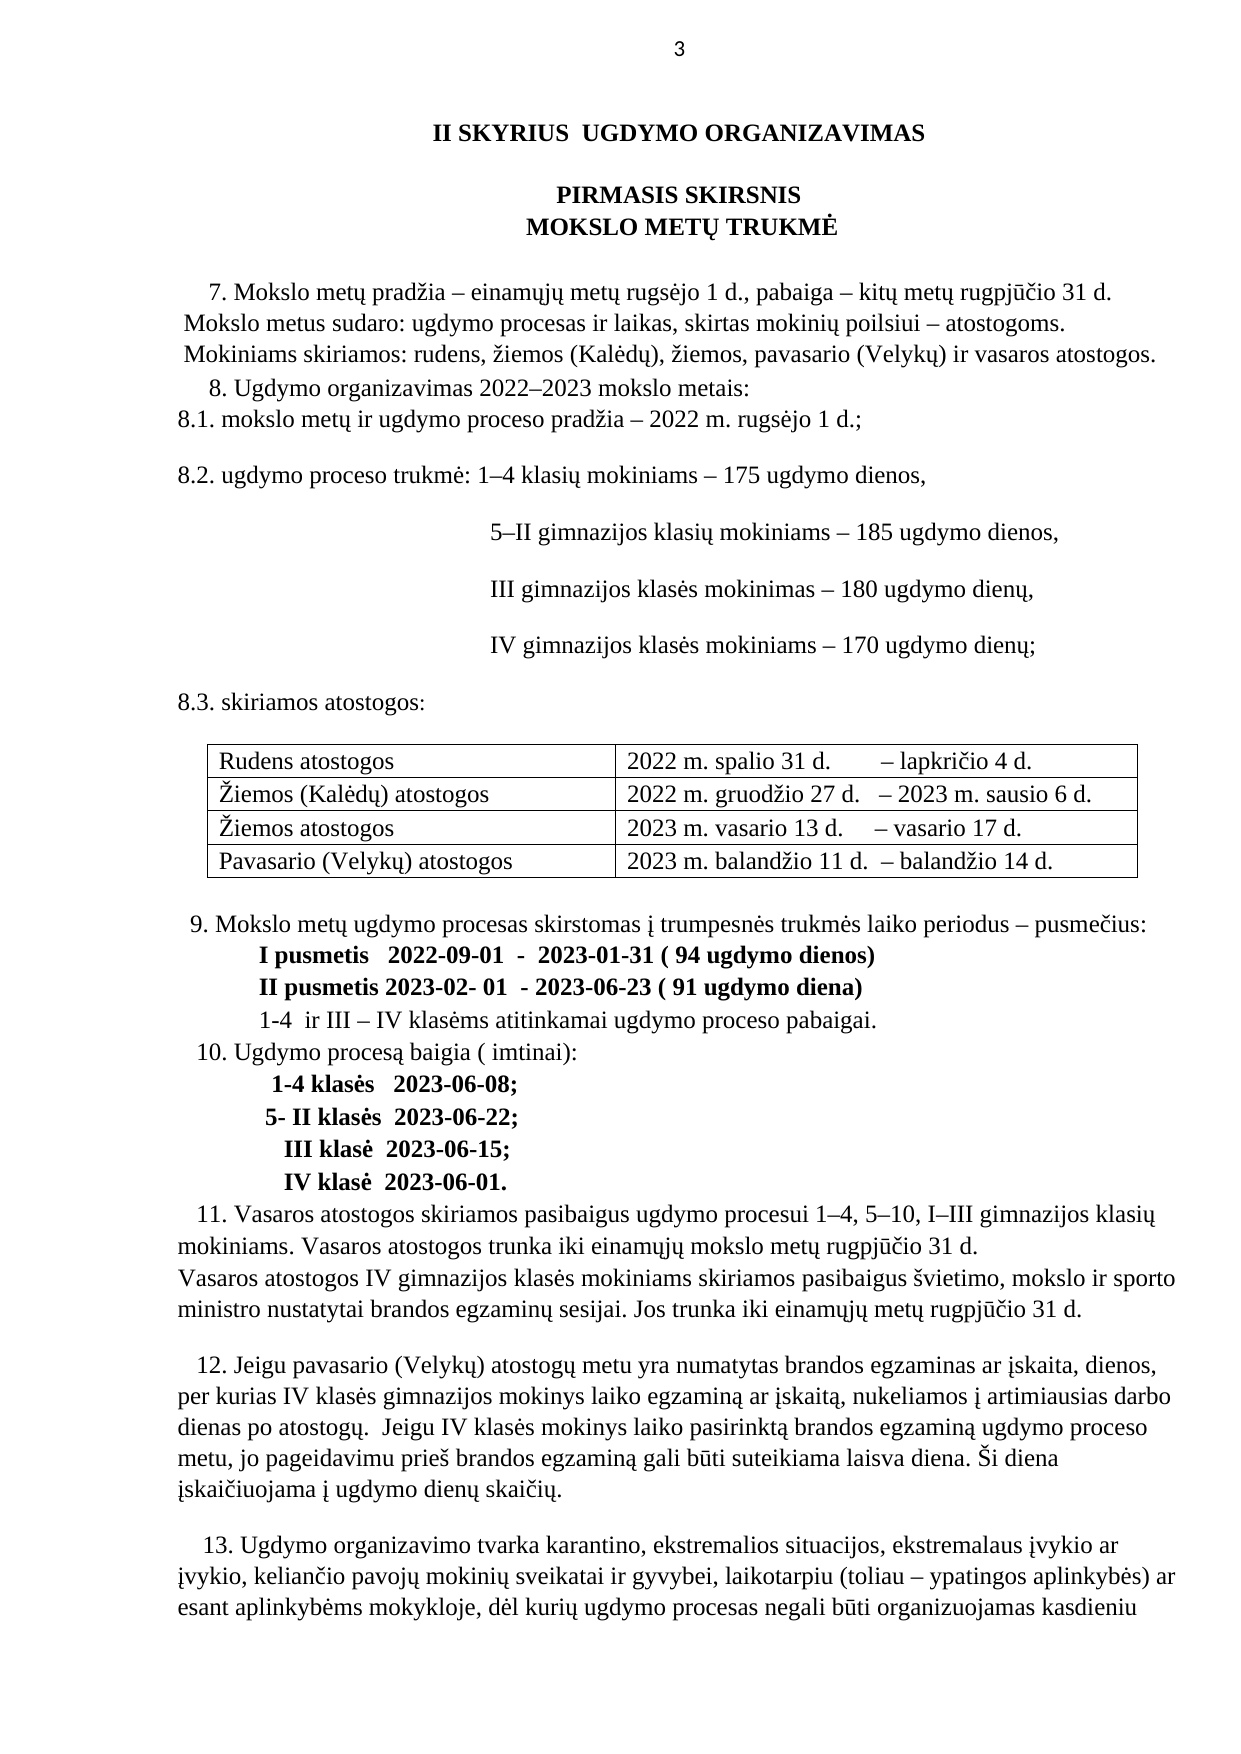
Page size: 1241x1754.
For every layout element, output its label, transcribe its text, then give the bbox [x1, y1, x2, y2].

text 8. Ugdymo organizavimas 2022–2023 mokslo metais: [177, 373, 1181, 402]
text 7. Mokslo metų pradžia – einamųjų metų rugsėjo 1 d., pabaiga – kitų metų rugpjūčio 31 d. Mokslo metus sudaro: ugdymo procesas ir laikas, skirtas mokinių poilsiui – atostogoms. Mokiniams skiriamos: rudens, žiemos (Kalėdų), žiemos, pavasario (Velykų) ir vasaros atostogos. [183, 277, 1181, 368]
table_cell Pavasario (Velykų) atostogos [208, 845, 615, 877]
text 1-4 ir III – IV klasėms atitinkamai ugdymo proceso pabaigai. [177, 1005, 1181, 1033]
table_header Rudens atostogos [208, 745, 615, 777]
text 5- II klasės 2023-06-22; [177, 1102, 1181, 1131]
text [177, 1530, 1181, 1621]
table_cell Žiemos atostogos [208, 811, 615, 844]
text III gimnazijos klasės mokinimas – 180 ugdymo dienų, [177, 574, 1181, 603]
table_cell 2022 m. gruodžio 27 d. – 2023 m. sausio 6 d. [616, 778, 1137, 810]
text 1-4 klasės 2023-06-08; [177, 1069, 1181, 1098]
text 9. Mokslo metų ugdymo procesas skirstomas į trumpesnės trukmės laiko periodus – pusmečius: [177, 909, 1181, 938]
text II SKYRIUS UGDYMO ORGANIZAVIMAS [183, 118, 1175, 147]
subtitle PIRMASIS SKIRSNIS [183, 180, 1175, 209]
text I pusmetis 2022-09-01 - 2023-01-31 ( 94 ugdymo dienos) [177, 940, 1181, 969]
text 8.2. ugdymo proceso trukmė: 1–4 klasių mokiniams – 175 ugdymo dienos, [177, 461, 1181, 489]
table_cell 2023 m. balandžio 11 d. – balandžio 14 d. [616, 845, 1137, 877]
subtitle MOKSLO METŲ TRUKMĖ [183, 212, 1175, 240]
text II pusmetis 2023-02- 01 - 2023-06-23 ( 91 ugdymo diena) [177, 972, 1181, 1001]
text 8.1. mokslo metų ir ugdymo proceso pradžia – 2022 m. rugsėjo 1 d.; [177, 404, 1181, 433]
text 5–II gimnazijos klasių mokiniams – 185 ugdymo dienos, [177, 517, 1181, 546]
text III klasė 2023-06-15; [177, 1134, 1181, 1163]
table_cell Žiemos (Kalėdų) atostogos [208, 778, 615, 810]
table_header 2022 m. spalio 31 d. – lapkričio 4 d. [616, 745, 1137, 777]
text Vasaros atostogos IV gimnazijos klasės mokiniams skiriamos pasibaigus švietimo, mokslo ir sporto ministro nustatytai brandos egzaminų sesijai. Jos trunka iki einamųjų metų rugpjūčio 31 d. [177, 1263, 1181, 1323]
text IV klasė 2023-06-01. [177, 1167, 1181, 1196]
text 11. Vasaros atostogos skiriamos pasibaigus ugdymo procesui 1–4, 5–10, I–III gimnazijos klasių mokiniams. Vasaros atostogos trunka iki einamųjų mokslo metų rugpjūčio 31 d. [177, 1199, 1181, 1260]
text IV gimnazijos klasės mokiniams – 170 ugdymo dienų; [177, 631, 1181, 659]
text 10. Ugdymo procesą baigia ( imtinai): [177, 1037, 1181, 1066]
text 8.3. skiriamos atostogos: [177, 687, 1181, 716]
table_cell 2023 m. vasario 13 d. – vasario 17 d. [616, 811, 1137, 844]
text 12. Jeigu pavasario (Velykų) atostogų metu yra numatytas brandos egzaminas ar įskaita, dienos, per kurias IV klasės gimnazijos mokinys laiko egzaminą ar įskaitą, nukeliamos į artimiausias darbo dienas po atostogų. Jeigu IV klasės mokinys laiko pasirinktą brandos egzaminą ugdymo proceso metu, jo pageidavimu prieš brandos egzaminą gali būti suteikiama laisva diena. Ši diena įskaičiuojama į ugdymo dienų skaičių. [177, 1350, 1181, 1503]
